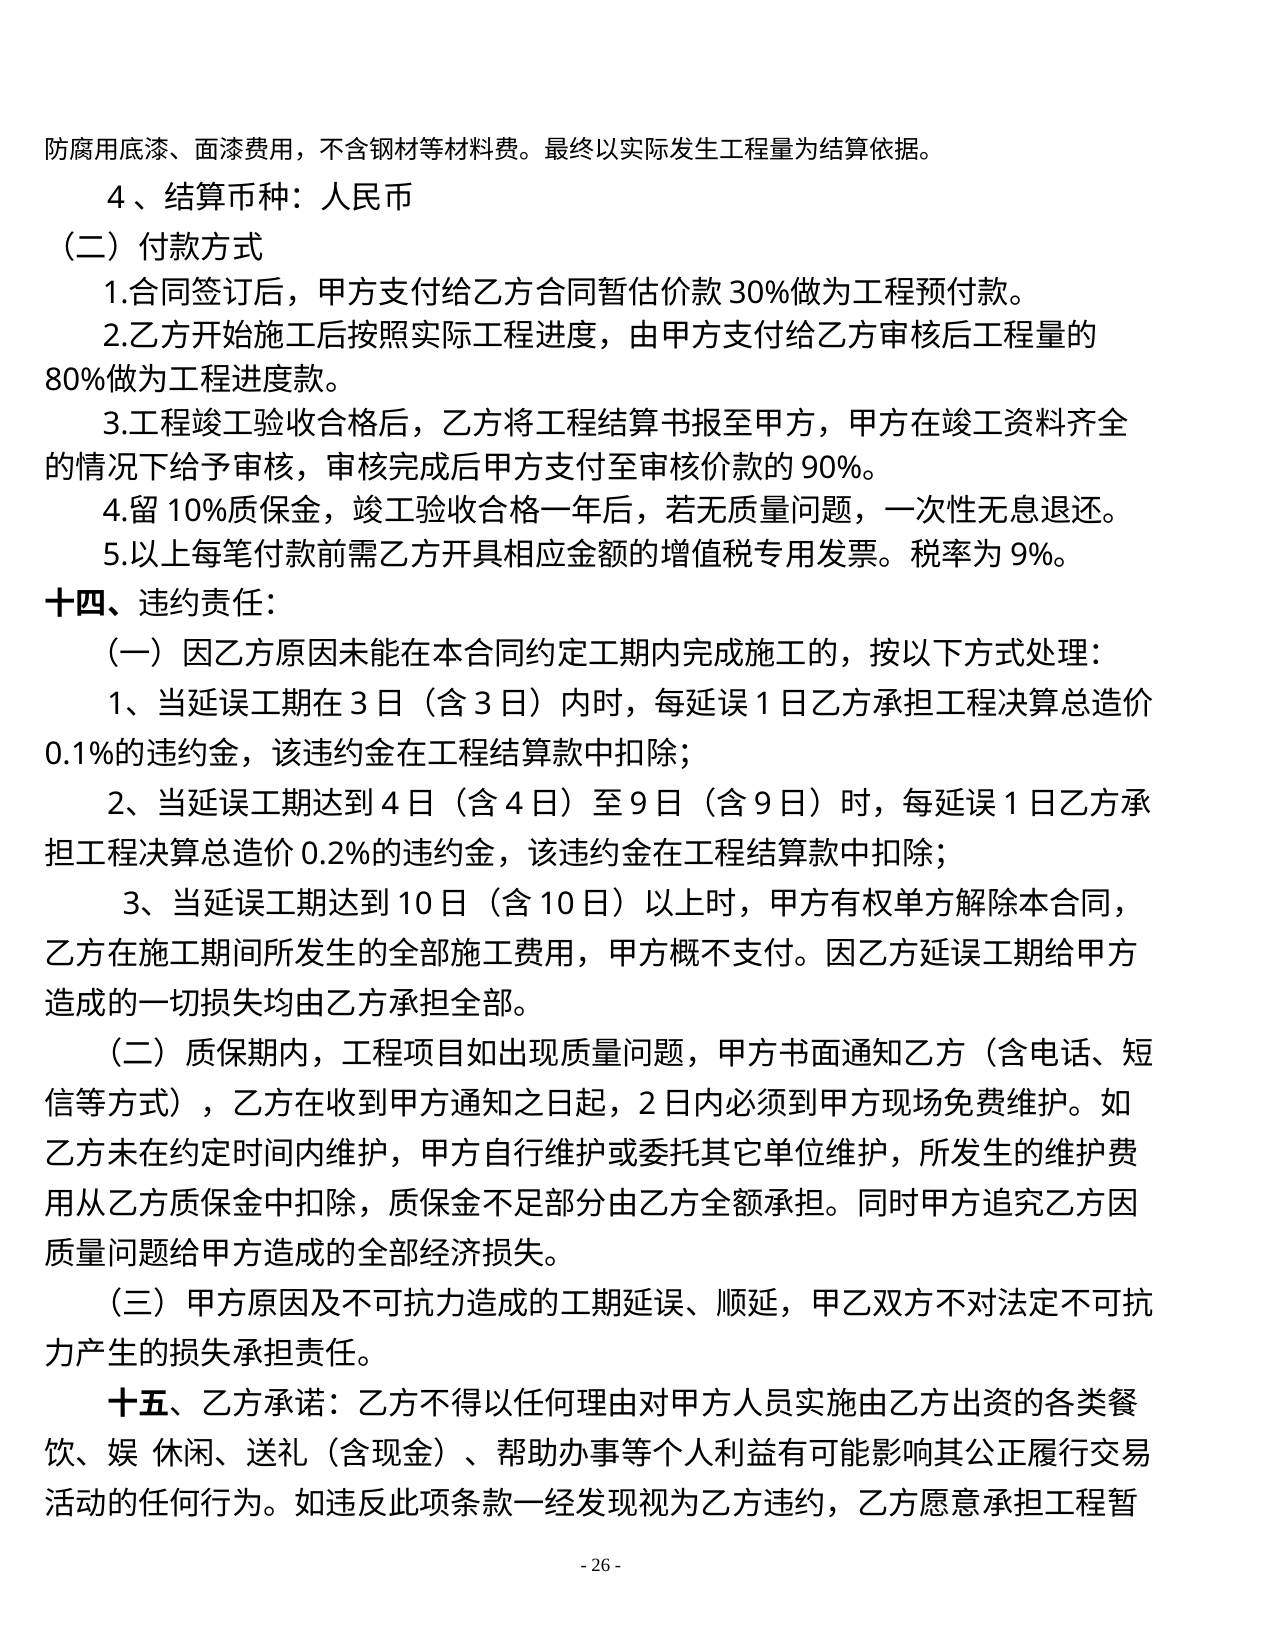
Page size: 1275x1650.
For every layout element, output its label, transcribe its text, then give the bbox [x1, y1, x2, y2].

text 1、当延误工期在3日（含3日）内时，每延误1日乙方承担工程决算总造价0.1%的违约金，该违约金在工程结算款中扣除； [44, 674, 1157, 774]
text （一）因乙方原因未能在本合同约定工期内完成施工的，按以下方式处理： [88, 624, 1157, 674]
text 3、当延误工期达到10日（含10日）以上时，甲方有权单方解除本合同，乙方在施工期间所发生的全部施工费用，甲方概不支付。因乙方延误工期给甲方造成的一切损失均由乙方承担全部。 [44, 874, 1157, 1024]
text 2.乙方开始施工后按照实际工程进度，由甲方支付给乙方审核后工程量的80%做为工程进度款。 [44, 312, 1157, 399]
text （三）甲方原因及不可抗力造成的工期延误、顺延，甲乙双方不对法定不可抗力产生的损失承担责任。 [44, 1274, 1157, 1374]
text 5.以上每笔付款前需乙方开具相应金额的增值税专用发票。税率为9%。 [44, 531, 1157, 574]
text 1.合同签订后，甲方支付给乙方合同暂估价款30%做为工程预付款。 [44, 268, 1157, 312]
text 3.工程竣工验收合格后，乙方将工程结算书报至甲方，甲方在竣工资料齐全的情况下给予审核，审核完成后甲方支付至审核价款的90%。 [44, 399, 1157, 487]
text （二）质保期内，工程项目如出现质量问题，甲方书面通知乙方（含电话、短信等方式），乙方在收到甲方通知之日起，2日内必须到甲方现场免费维护。如乙方未在约定时间内维护，甲方自行维护或委托其它单位维护，所发生的维护费用从乙方质保金中扣除，质保金不足部分由乙方全额承担。同时甲方追究乙方因质量问题给甲方造成的全部经济损失。 [44, 1024, 1157, 1274]
text 十四、违约责任： [44, 574, 1157, 624]
text （二）付款方式 [44, 218, 1157, 268]
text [44, 118, 1157, 168]
text 2、当延误工期达到4日（含4日）至9日（含9日）时，每延误1日乙方承担工程决算总造价0.2%的违约金，该违约金在工程结算款中扣除； [44, 774, 1157, 874]
text 4.留10%质保金，竣工验收合格一年后，若无质量问题，一次性无息退还。 [44, 487, 1157, 531]
text 4 、结算币种：人民币 [44, 168, 1157, 218]
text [44, 1374, 1157, 1524]
